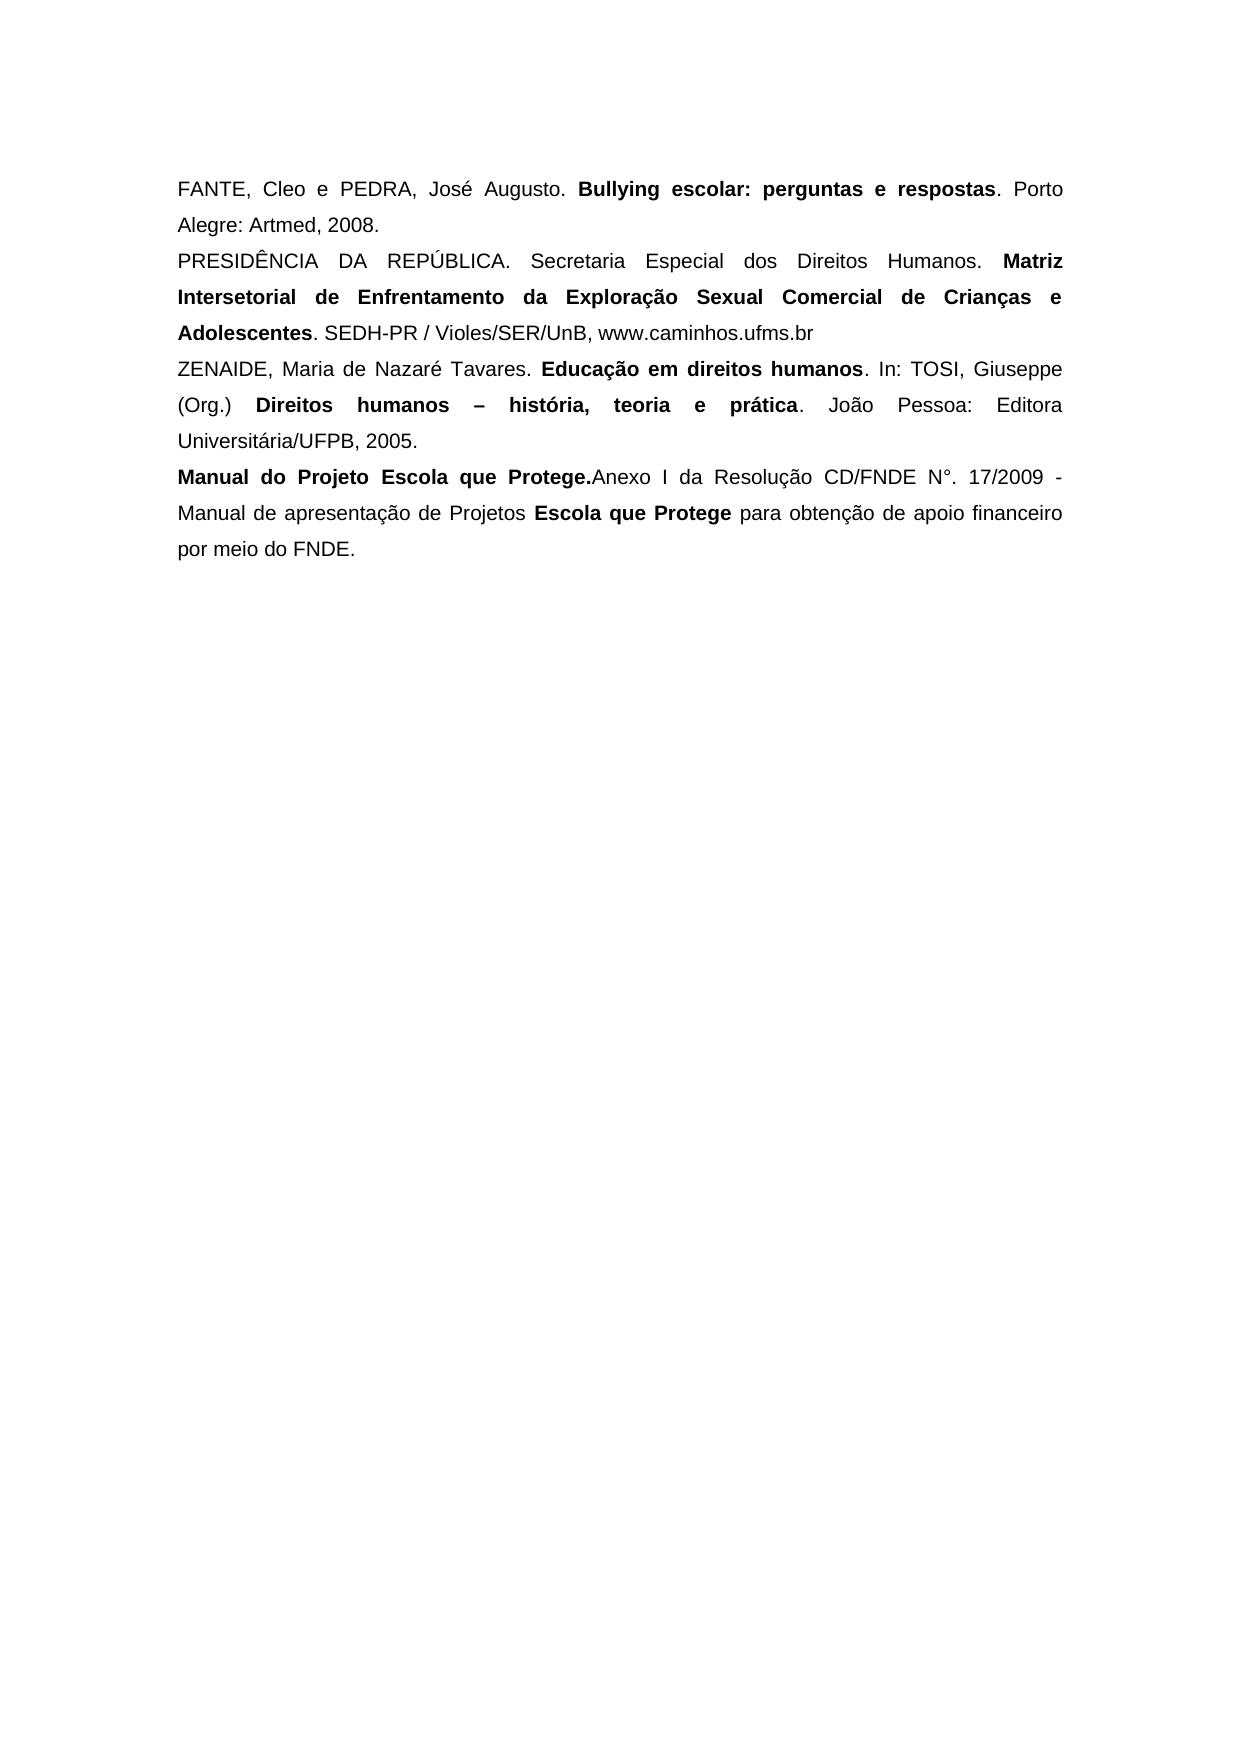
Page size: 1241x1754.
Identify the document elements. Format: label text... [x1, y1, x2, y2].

text FANTE, Cleo e PEDRA, José Augusto. Bullying escolar: perguntas e respostas. Porto Alegre: Artmed, 2008. [177, 177, 1063, 237]
text PRESIDÊNCIA DA REPÚBLICA. Secretaria Especial dos Direitos Humanos. Matriz Intersetorial de Enfrentamento da Exploração Sexual Comercial de Crianças e Adolescentes. SEDH-PR / Violes/SER/UnB, www.caminhos.ufms.br [177, 249, 1063, 345]
text Manual do Projeto Escola que Protege.Anexo I da Resolução CD/FNDE N°. 17/2009 - Manual de apresentação de Projetos Escola que Protege para obtenção de apoio financeiro por meio do FNDE. [177, 465, 1063, 561]
text ZENAIDE, Maria de Nazaré Tavares. Educação em direitos humanos. In: TOSI, Giuseppe (Org.) Direitos humanos – história, teoria e prática. João Pessoa: Editora Universitária/UFPB, 2005. [177, 357, 1063, 453]
